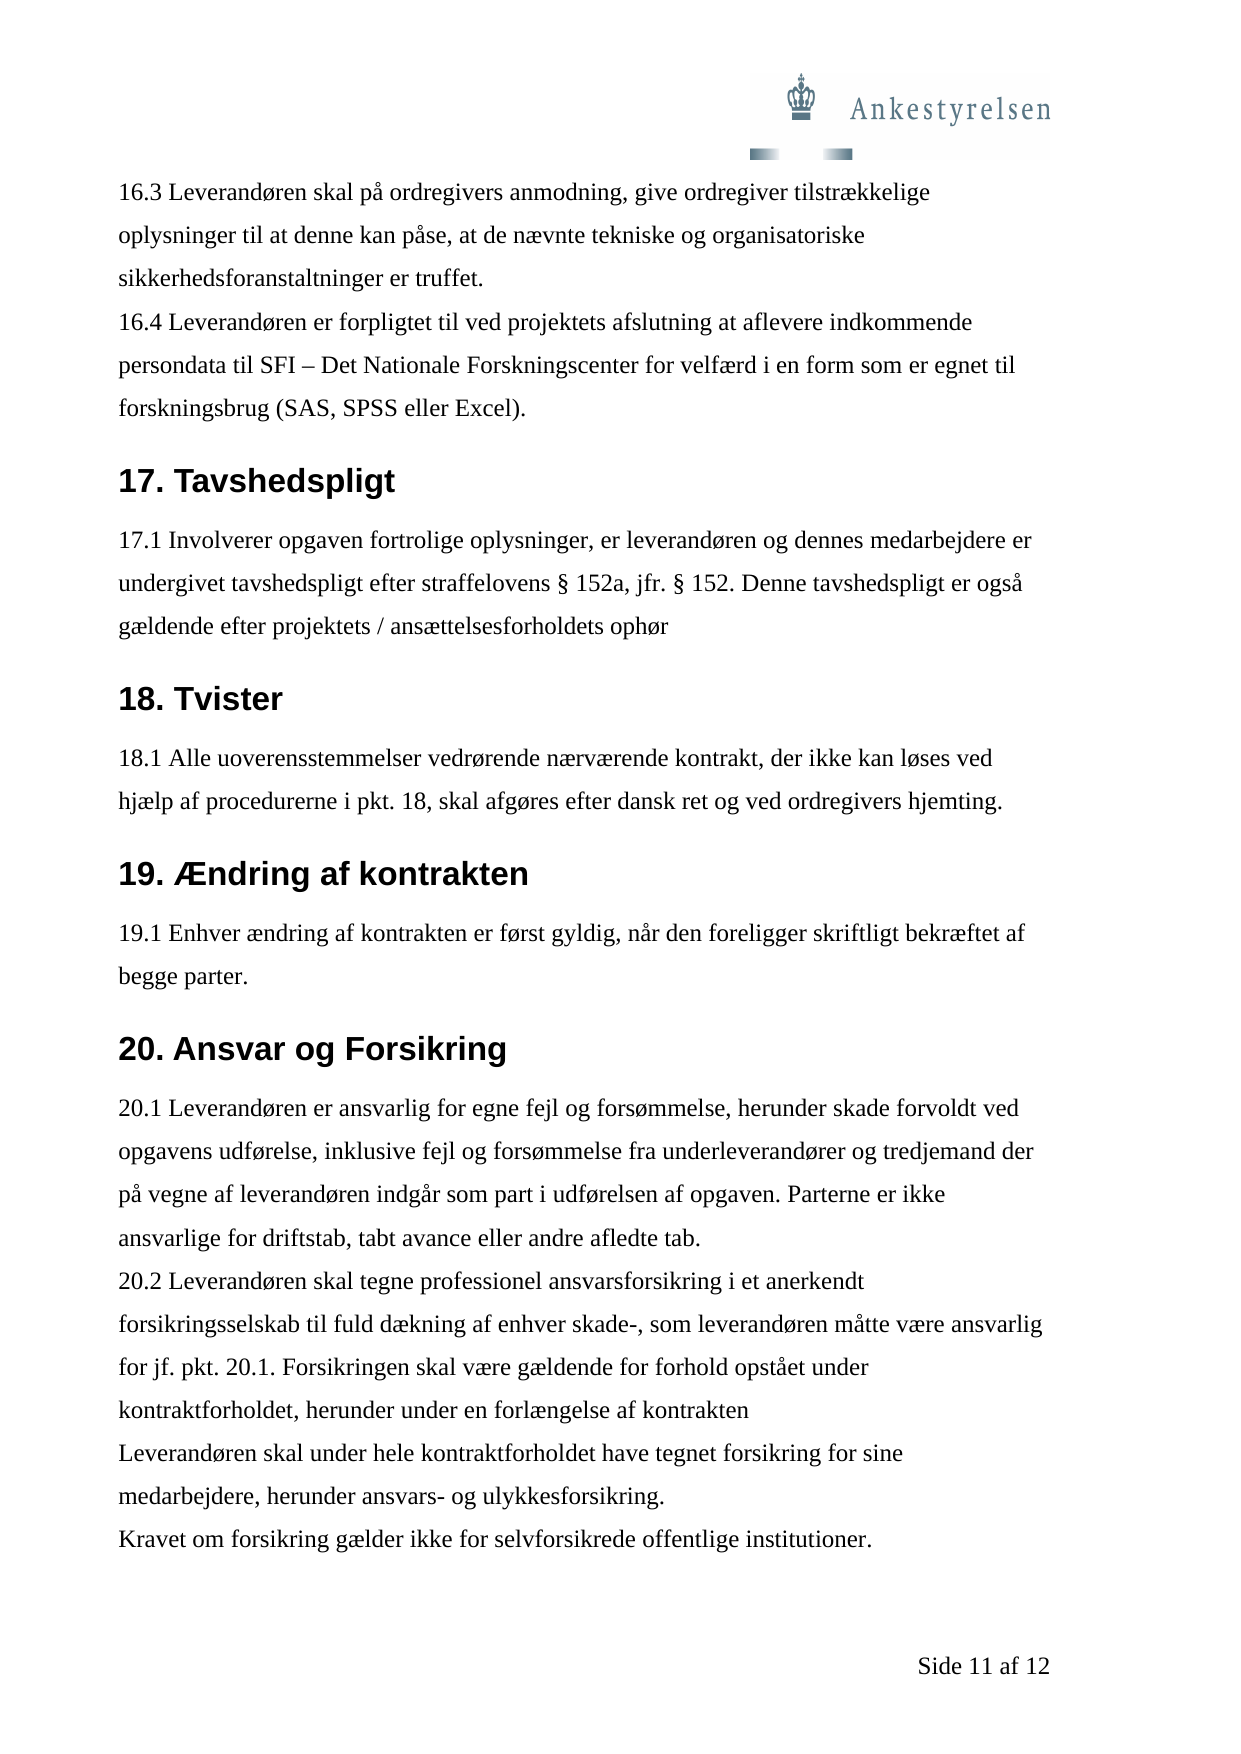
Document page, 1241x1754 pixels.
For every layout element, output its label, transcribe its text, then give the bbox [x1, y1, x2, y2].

text 16.4 Leverandøren er forpligtet til ved projektets afslutning at aflevere indkommende persondata til SFI – Det Nationale Forskningscenter for velfærd i en form som er egnet til forskningsbrug (SAS, SPSS eller Excel). [118, 307, 1050, 422]
subtitle 20. Ansvar og Forsikring [118, 1029, 1050, 1068]
text Leverandøren skal under hele kontraktforholdet have tegnet forsikring for sine medarbejdere, herunder ansvars- og ulykkesforsikring. [118, 1438, 1050, 1510]
picture [750, 73, 1050, 160]
text 20.2 Leverandøren skal tegne professionel ansvarsforsikring i et anerkendt forsikringsselskab til fuld dækning af enhver skade-, som leverandøren måtte være ansvarlig for jf. pkt. 20.1. Forsikringen skal være gældende for forhold opstået under kontraktforholdet, herunder under en forlængelse af kontrakten [118, 1266, 1050, 1424]
text 17.1 Involverer opgaven fortrolige oplysninger, er leverandøren og dennes medarbejdere er undergivet tavshedspligt efter straffelovens § 152a, jfr. § 152. Denne tavshedspligt er også gældende efter projektets / ansættelsesforholdets ophør [118, 525, 1050, 640]
text 18.1 Alle uoverensstemmelser vedrørende nærværende kontrakt, der ikke kan løses ved hjælp af procedurerne i pkt. 18, skal afgøres efter dansk ret og ved ordregivers hjemting. [118, 743, 1050, 815]
text 20.1 Leverandøren er ansvarlig for egne fejl og forsømmelse, herunder skade forvoldt ved opgavens udførelse, inklusive fejl og forsømmelse fra underleverandører og tredjemand der på vegne af leverandøren indgår som part i udførelsen af opgaven. Parterne er ikke ansvarlige for driftstab, tabt avance eller andre afledte tab. [118, 1093, 1050, 1251]
subtitle 17. Tavshedspligt [118, 461, 1050, 499]
text 19.1 Enhver ændring af kontrakten er først gyldig, når den foreligger skriftligt bekræftet af begge parter. [118, 918, 1050, 990]
subtitle 19. Ændring af kontrakten [118, 854, 1050, 893]
text 16.3 Leverandøren skal på ordregivers anmodning, give ordregiver tilstrækkelige oplysninger til at denne kan påse, at de nævnte tekniske og organisatoriske sikkerhedsforanstaltninger er truffet. [118, 177, 1050, 292]
subtitle 18. Tvister [118, 679, 1050, 718]
text Kravet om forsikring gælder ikke for selvforsikrede offentlige institutioner. [118, 1524, 1050, 1553]
